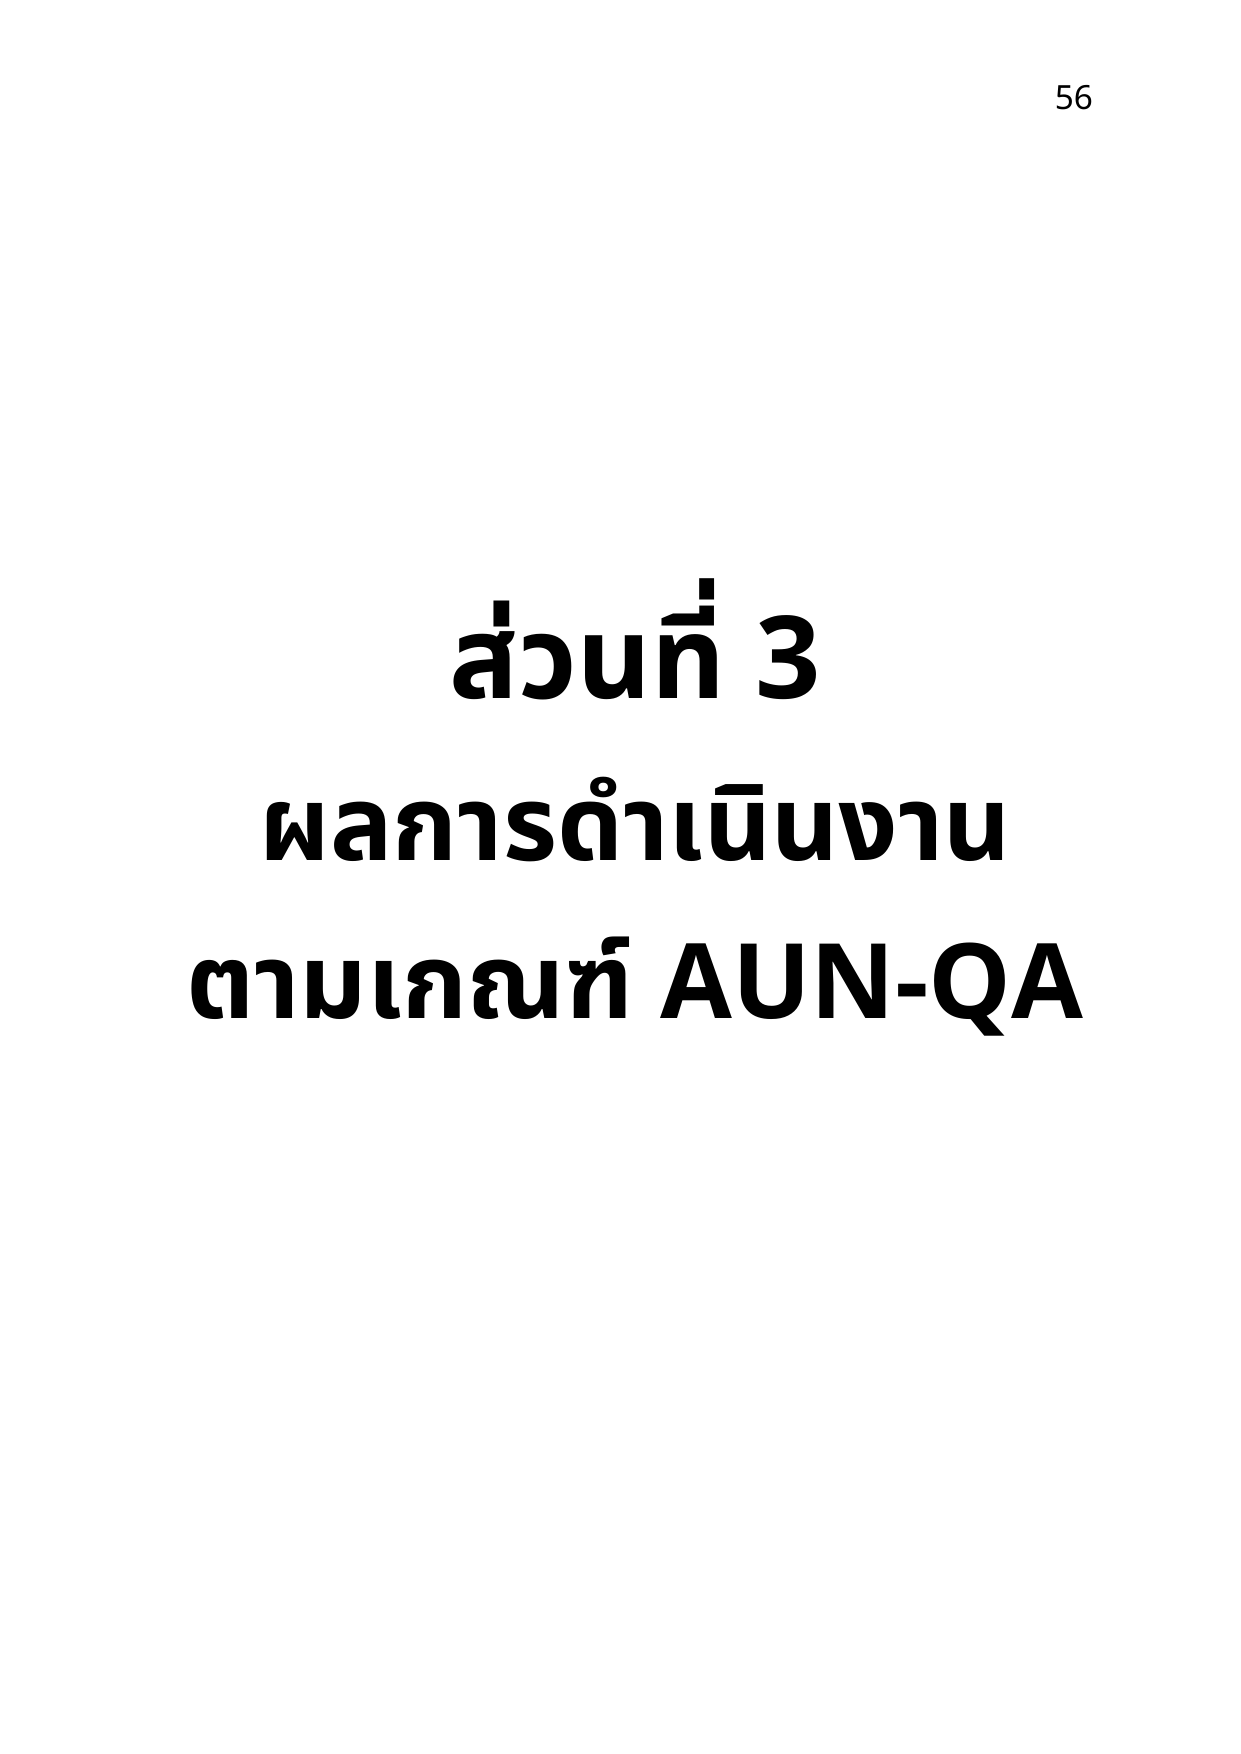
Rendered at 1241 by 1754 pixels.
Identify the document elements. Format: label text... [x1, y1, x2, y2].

subtitle ส่วนที่ 3 ผลการดำเนินงาน ตามเกณฑ์ AUN-QA [177, 576, 1092, 1065]
